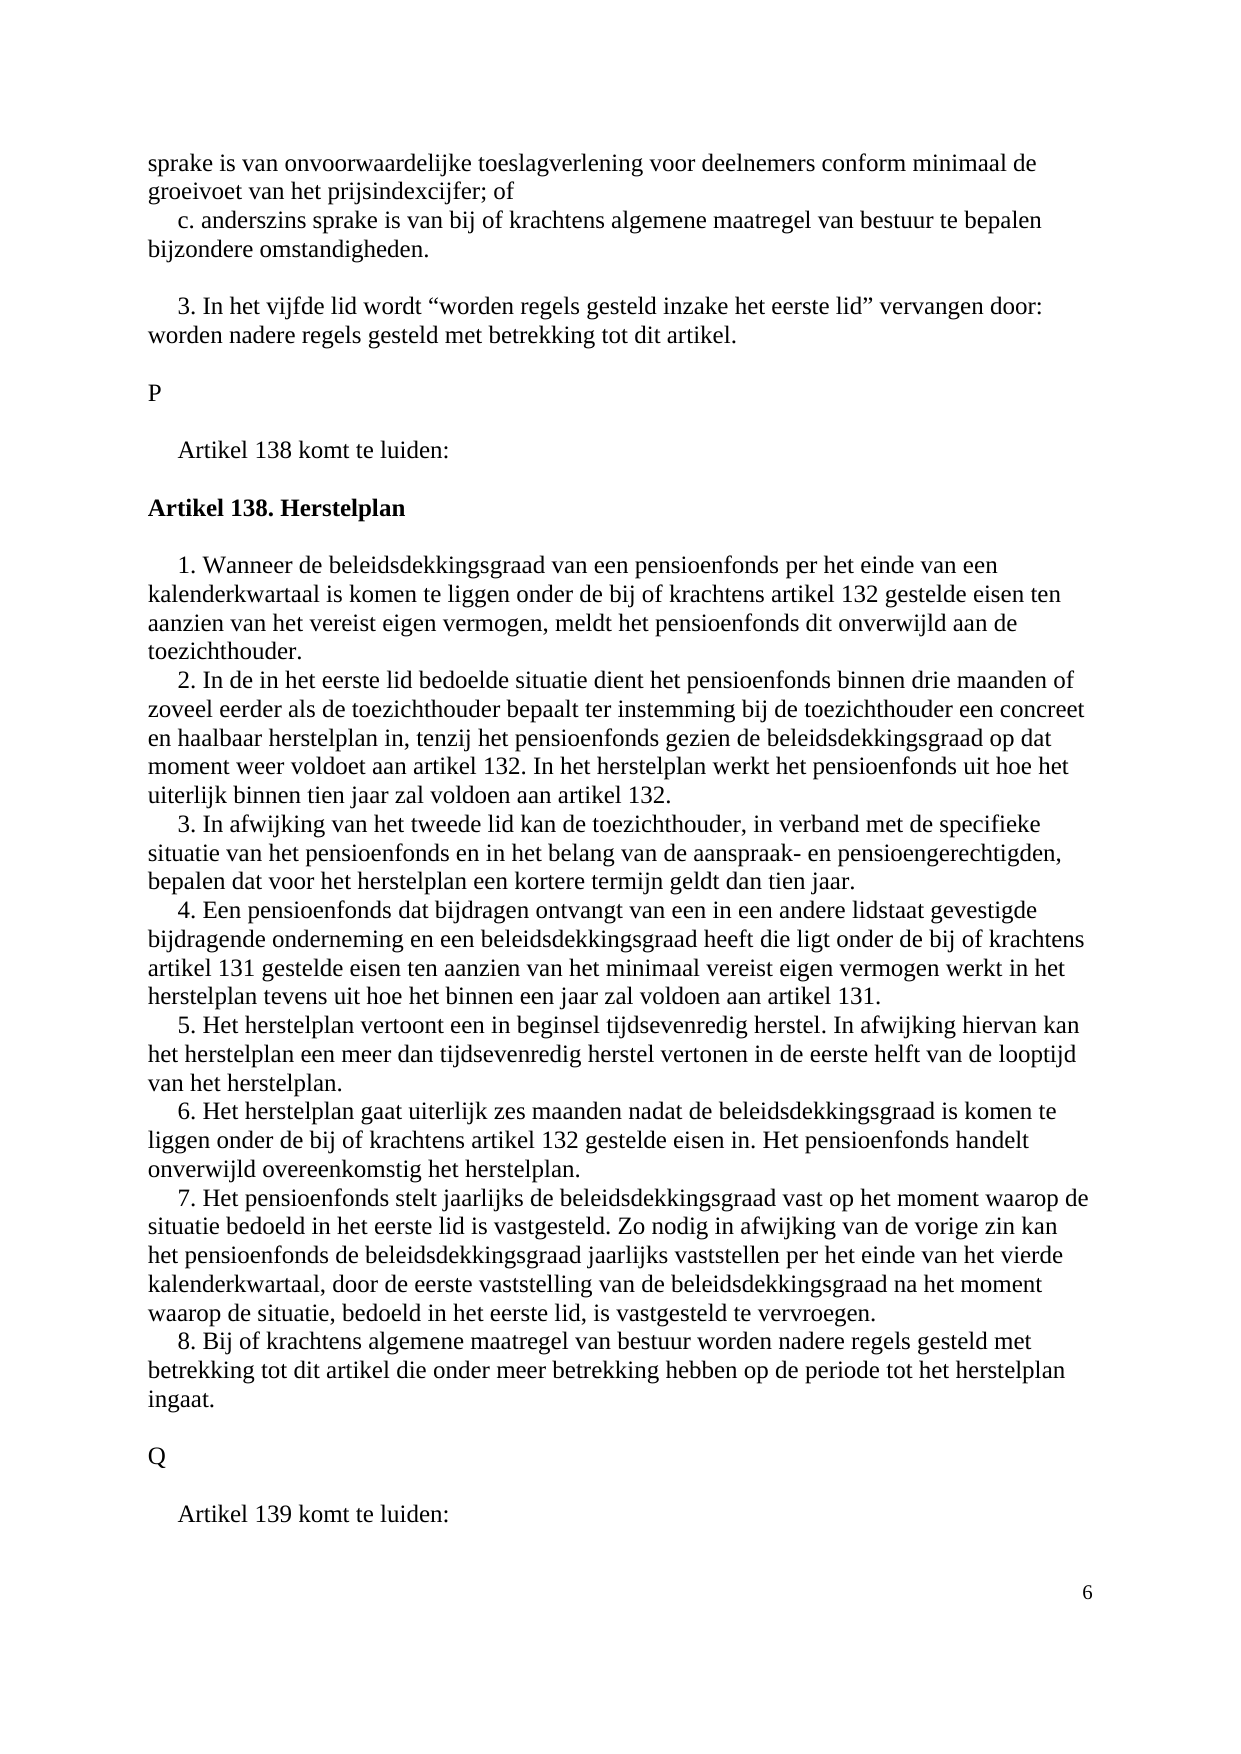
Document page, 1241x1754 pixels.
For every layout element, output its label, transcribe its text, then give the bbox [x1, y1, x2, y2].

text Artikel 138. Herstelplan [148, 493, 1092, 521]
text P [148, 378, 1092, 406]
text 8. Bij of krachtens algemene maatregel van bestuur worden nadere regels gesteld met betrekking tot dit artikel die onder meer betrekking hebben op de periode tot het herstelplan ingaat. [148, 1326, 1092, 1413]
text 3. In afwijking van het tweede lid kan de toezichthouder, in verband met de specifieke situatie van het pensioenfonds en in het belang van de aanspraak- en pensioengerechtigden, bepalen dat voor het herstelplan een kortere termijn geldt dan tien jaar. [148, 809, 1092, 895]
text Q [148, 1441, 1092, 1470]
text 6. Het herstelplan gaat uiterlijk zes maanden nadat de beleidsdekkingsgraad is komen te liggen onder de bij of krachtens artikel 132 gestelde eisen in. Het pensioenfonds handelt onverwijld overeenkomstig het herstelplan. [148, 1096, 1092, 1183]
text 5. Het herstelplan vertoont een in beginsel tijdsevenredig herstel. In afwijking hiervan kan het herstelplan een meer dan tijdsevenredig herstel vertonen in de eerste helft van de looptijd van het herstelplan. [148, 1010, 1092, 1096]
text 4. Een pensioenfonds dat bijdragen ontvangt van een in een andere lidstaat gevestigde bijdragende onderneming en een beleidsdekkingsgraad heeft die ligt onder de bij of krachtens artikel 131 gestelde eisen ten aanzien van het minimaal vereist eigen vermogen werkt in het herstelplan tevens uit hoe het binnen een jaar zal voldoen aan artikel 131. [148, 895, 1092, 1010]
text Artikel 138 komt te luiden: [148, 435, 1092, 464]
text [148, 148, 1092, 205]
text Artikel 139 komt te luiden: [148, 1499, 1092, 1528]
text 1. Wanneer de beleidsdekkingsgraad van een pensioenfonds per het einde van een kalenderkwartaal is komen te liggen onder de bij of krachtens artikel 132 gestelde eisen ten aanzien van het vereist eigen vermogen, meldt het pensioenfonds dit onverwijld aan de toezichthouder. [148, 550, 1092, 665]
text c. anderszins sprake is van bij of krachtens algemene maatregel van bestuur te bepalen bijzondere omstandigheden. [148, 205, 1092, 263]
text 3. In het vijfde lid wordt “worden regels gesteld inzake het eerste lid” vervangen door: worden nadere regels gesteld met betrekking tot dit artikel. [148, 291, 1092, 349]
text 2. In de in het eerste lid bedoelde situatie dient het pensioenfonds binnen drie maanden of zoveel eerder als de toezichthouder bepaalt ter instemming bij de toezichthouder een concreet en haalbaar herstelplan in, tenzij het pensioenfonds gezien de beleidsdekkingsgraad op dat moment weer voldoet aan artikel 132. In het herstelplan werkt het pensioenfonds uit hoe het uiterlijk binnen tien jaar zal voldoen aan artikel 132. [148, 665, 1092, 809]
text 7. Het pensioenfonds stelt jaarlijks de beleidsdekkingsgraad vast op het moment waarop de situatie bedoeld in het eerste lid is vastgesteld. Zo nodig in afwijking van de vorige zin kan het pensioenfonds de beleidsdekkingsgraad jaarlijks vaststellen per het einde van het vierde kalenderkwartaal, door de eerste vaststelling van de beleidsdekkingsgraad na het moment waarop de situatie, bedoeld in het eerste lid, is vastgesteld te vervroegen. [148, 1183, 1092, 1326]
